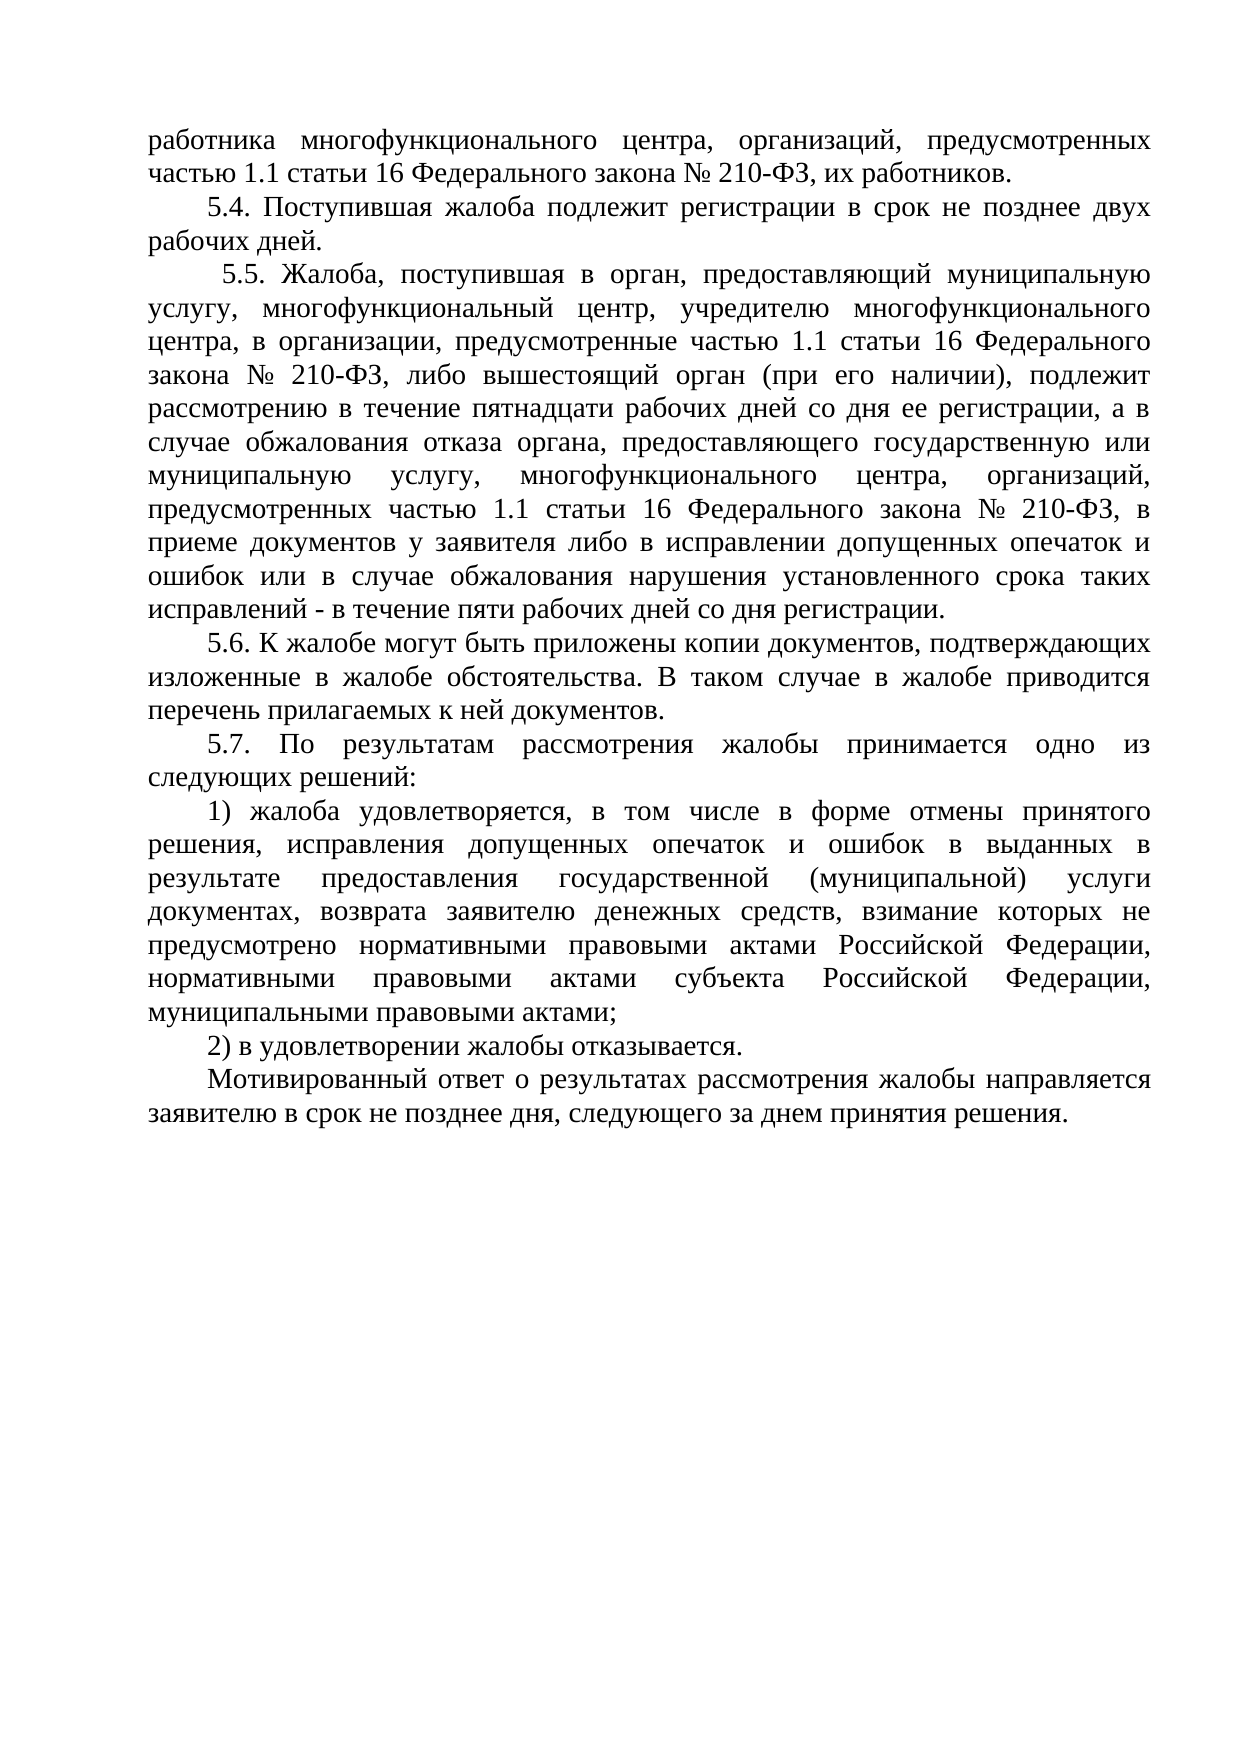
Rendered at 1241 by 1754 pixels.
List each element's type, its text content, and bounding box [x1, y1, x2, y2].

text 2) в удовлетворении жалобы отказывается. [148, 1028, 1152, 1061]
text 5.6. К жалобе могут быть приложены копии документов, подтверждающих изложенные в жалобе обстоятельства. В таком случае в жалобе приводится перечень прилагаемых к ней документов. [148, 625, 1152, 726]
text 5.5. Жалоба, поступившая в орган, предоставляющий муниципальную услугу, многофункциональный центр, учредителю многофункционального центра, в организации, предусмотренные частью 1.1 статьи 16 Федерального закона № 210-ФЗ, либо вышестоящий орган (при его наличии), подлежит рассмотрению в течение пятнадцати рабочих дней со дня ее регистрации, а в случае обжалования отказа органа, предоставляющего государственную или муниципальную услугу, многофункционального центра, организаций, предусмотренных частью 1.1 статьи 16 Федерального закона № 210-ФЗ, в приеме документов у заявителя либо в исправлении допущенных опечаток и ошибок или в случае обжалования нарушения установленного срока таких исправлений - в течение пяти рабочих дней со дня регистрации. [148, 256, 1152, 625]
text Мотивированный ответ о результатах рассмотрения жалобы направляется заявителю в срок не позднее дня, следующего за днем принятия решения. [148, 1061, 1152, 1128]
text 5.7. По результатам рассмотрения жалобы принимается одно из следующих решений: [148, 726, 1152, 793]
text 5.4. Поступившая жалоба подлежит регистрации в срок не позднее двух рабочих дней. [148, 189, 1152, 256]
text 1) жалоба удовлетворяется, в том числе в форме отмены принятого решения, исправления допущенных опечаток и ошибок в выданных в результате предоставления государственной (муниципальной) услуги документах, возврата заявителю денежных средств, взимание которых не предусмотрено нормативными правовыми актами Российской Федерации, нормативными правовыми актами субъекта Российской Федерации, муниципальными правовыми актами; [148, 793, 1152, 1028]
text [148, 122, 1152, 189]
